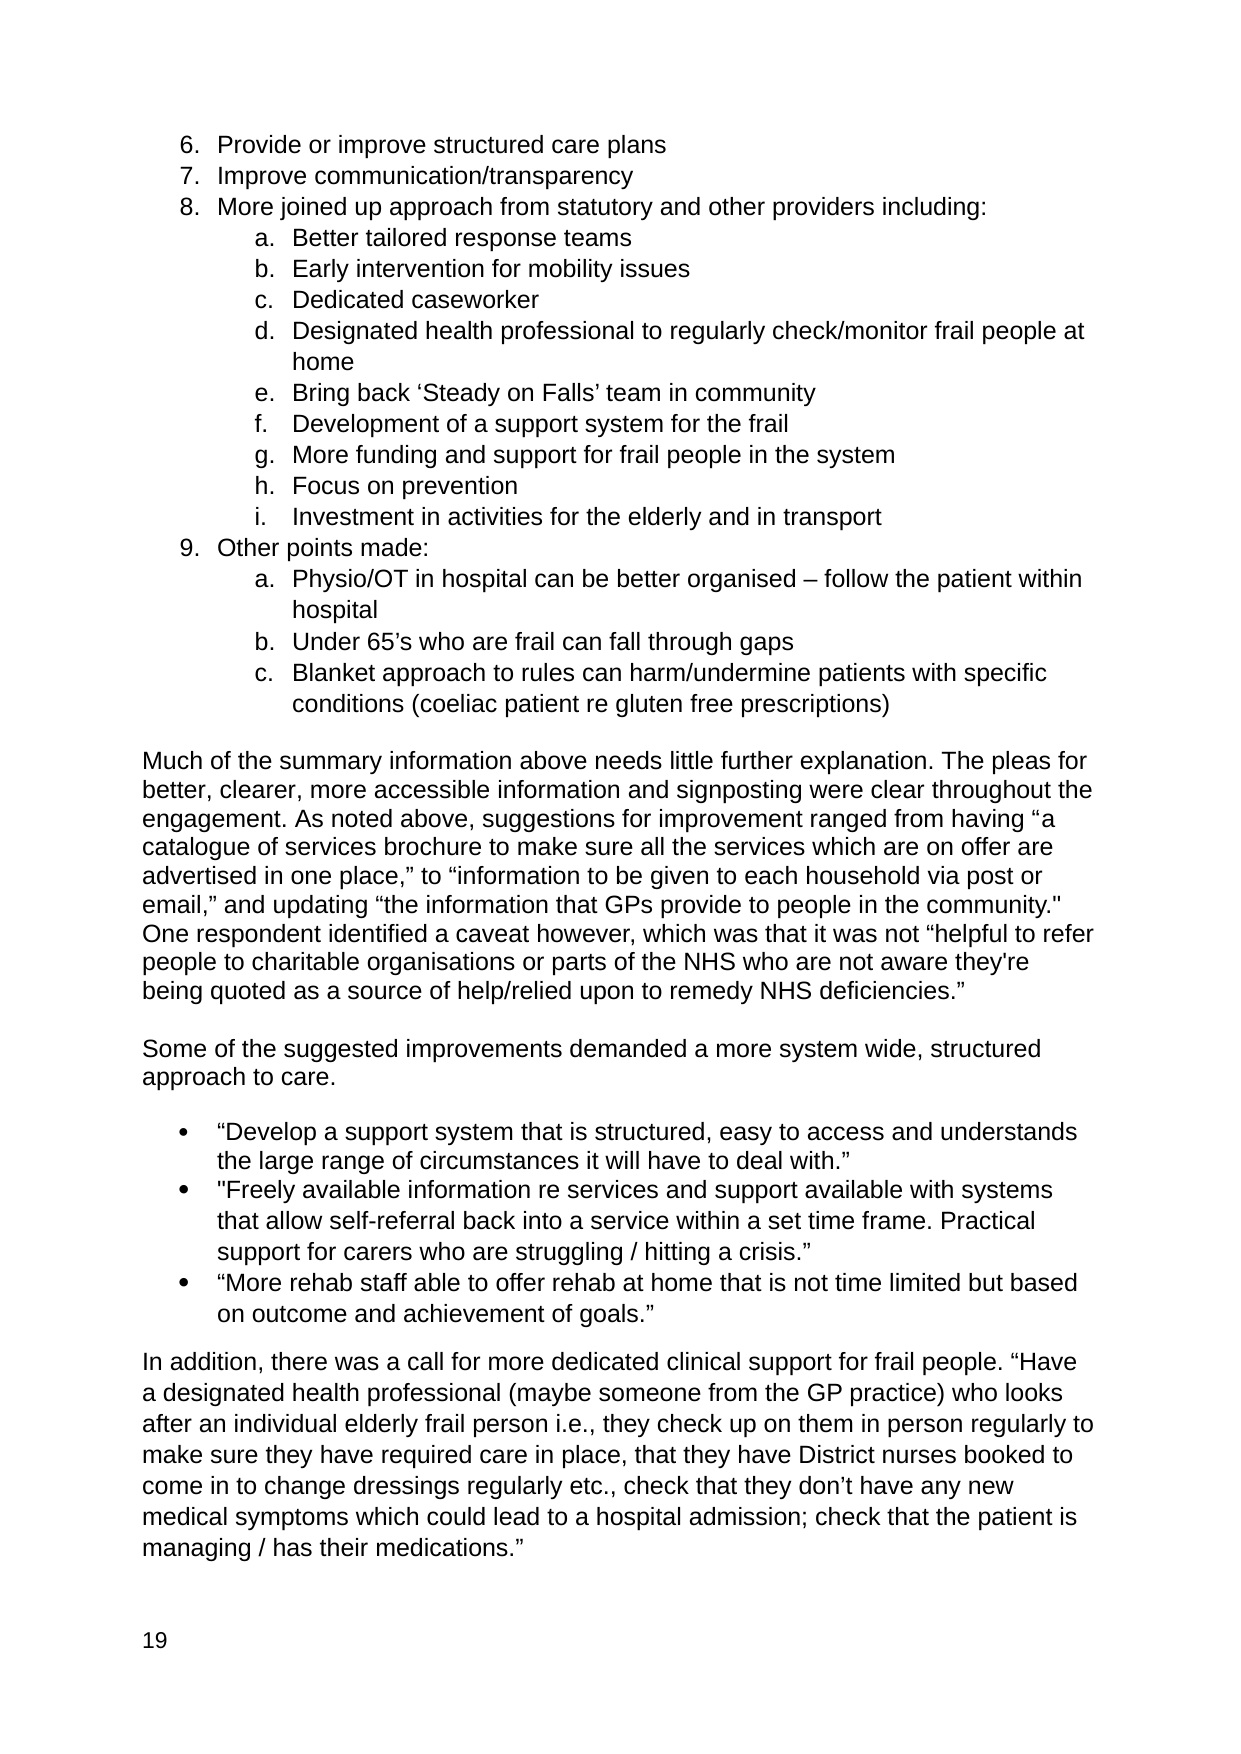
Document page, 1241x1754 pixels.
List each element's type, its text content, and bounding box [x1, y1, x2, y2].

list Early intervention for mobility issues [254, 254, 1098, 283]
list More joined up approach from statutory and other providers including: [179, 192, 1098, 221]
list Under 65’s who are frail can fall through gaps [254, 627, 1098, 655]
list Other points made: [179, 533, 1098, 562]
text In addition, there was a call for more dedicated clinical support for frail people. “Have a designated health professional (maybe someone from the GP practice) who looks after an individual elderly frail person i.e., they check up on them in person regularly to make sure they have required care in place, that they have District nurses booked to come in to change dressings regularly etc., check that they don’t have any new medical symptoms which could lead to a hospital admission; check that the patient is managing / has their medications.” [142, 1347, 1098, 1562]
list Dedicated caseworker [254, 285, 1098, 314]
list Development of a support system for the frail [254, 409, 1098, 438]
text Some of the suggested improvements demanded a more system wide, structured approach to care. [142, 1033, 1098, 1091]
list Bring back ‘Steady on Falls’ team in community [254, 378, 1098, 407]
list "Freely available information re services and support available with systems that allow self-referral back into a service within a set time frame. Practical support for carers who are struggling / hitting a crisis.” [179, 1175, 1098, 1266]
list Physio/OT in hospital can be better organised – follow the patient within hospital [254, 564, 1098, 624]
list “More rehab staff able to offer rehab at home that is not time limited but based on outcome and achievement of goals.” [179, 1268, 1098, 1328]
list Improve communication/transparency [179, 161, 1098, 190]
list Blanket approach to rules can harm/undermine patients with specific conditions (coeliac patient re gluten free prescriptions) [254, 658, 1098, 717]
list Provide or improve structured care plans [179, 130, 1098, 159]
text Much of the summary information above needs little further explanation. The pleas for better, clearer, more accessible information and signposting were clear throughout the engagement. As noted above, suggestions for improvement ranged from having “a catalogue of services brochure to make sure all the services which are on offer are advertised in one place,” to “information to be given to each household via post or email,” and updating “the information that GPs provide to people in the community." One respondent identified a caveat however, which was that it was not “helpful to refer people to charitable organisations or parts of the NHS who are not aware they're being quoted as a source of help/relied upon to remedy NHS deficiencies.” [142, 746, 1098, 1005]
list Investment in activities for the elderly and in transport [254, 502, 1098, 531]
list Designated health professional to regularly check/monitor frail people at home [254, 316, 1098, 376]
list More funding and support for frail people in the system [254, 440, 1098, 469]
list “Develop a support system that is structured, easy to access and understands the large range of circumstances it will have to deal with.” [179, 1117, 1098, 1175]
list Focus on prevention [254, 471, 1098, 500]
list Better tailored response teams [254, 223, 1098, 252]
